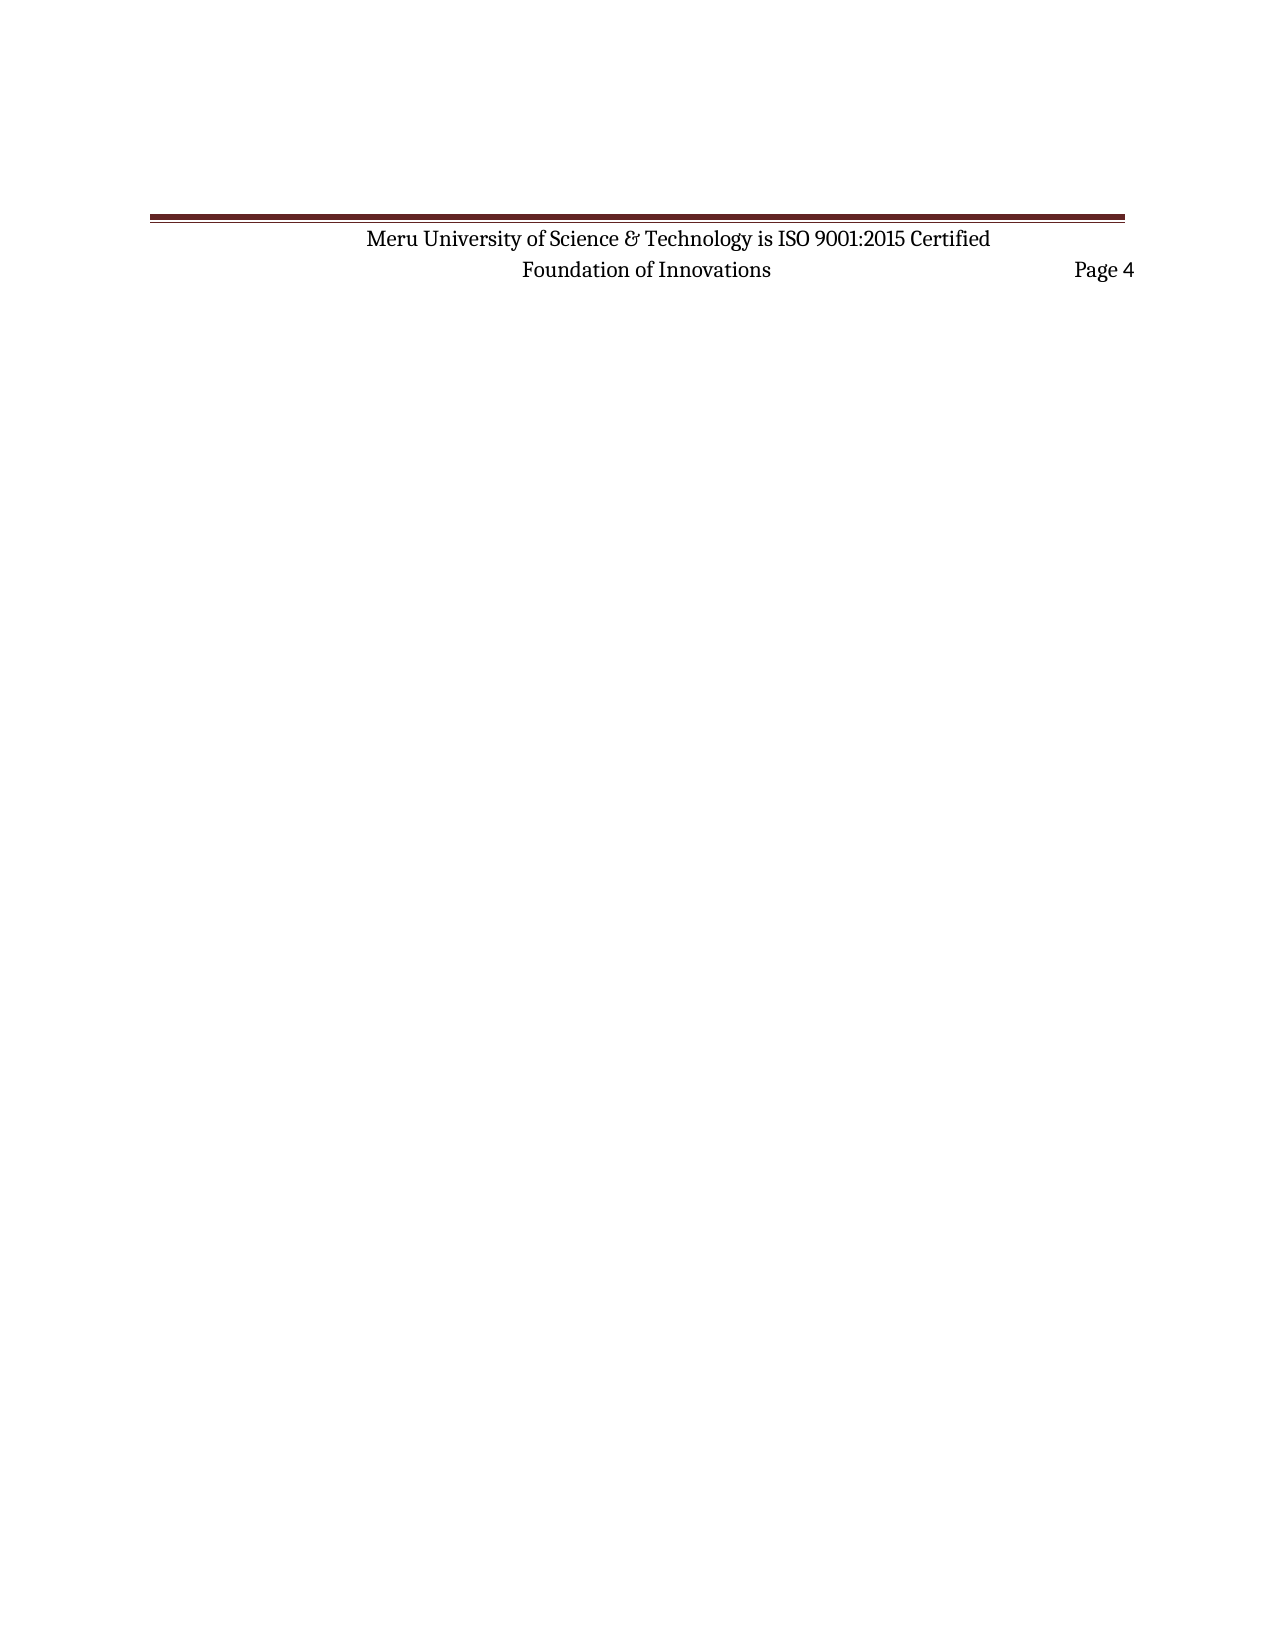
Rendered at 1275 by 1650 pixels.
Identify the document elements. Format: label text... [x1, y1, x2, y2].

text Foundation of Innovations Page 4 [150, 244, 1125, 284]
text Meru University of Science & Technology is ISO 9001:2015 Certified [150, 223, 1125, 244]
